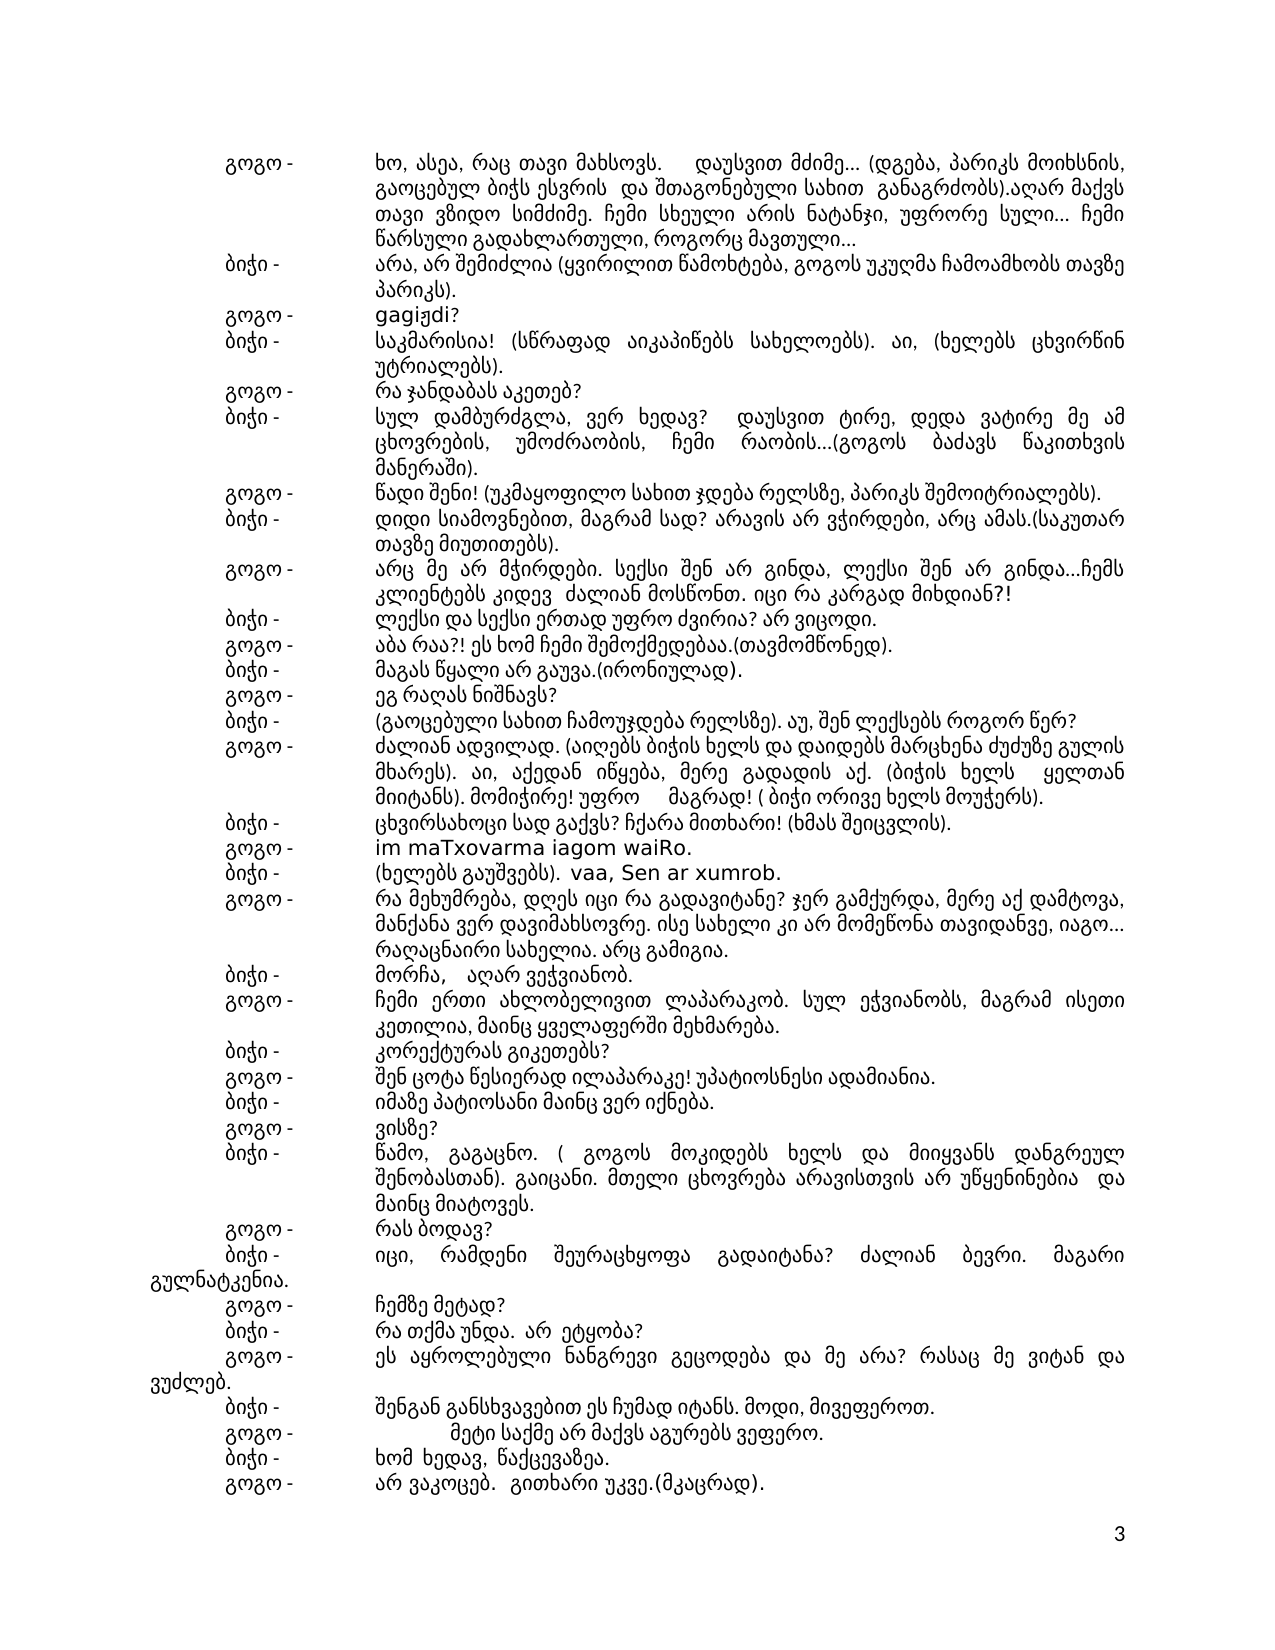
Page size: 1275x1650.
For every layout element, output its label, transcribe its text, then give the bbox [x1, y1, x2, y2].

text გოგო - შენ ცოტა წესიერად ილაპარაკე! უპატიოსნესი ადამიანია. [150, 1064, 1125, 1089]
text გოგო - ხო, ასეა, რაც თავი მახსოვს. დაუსვით მძიმე... (დგება, პარიკს მოიხსნის, გაოცებულ ბიჭს ესვრის და შთაგონებული სახით განაგრძობს).აღარ მაქვს თავი ვზიდო სიმძიმე. ჩემი სხეული არის ნატანჯი, უფრორე სული... ჩემი წარსული გადახლართული, როგორც მავთული... [225, 150, 1125, 252]
text გოგო - ეს აყროლებული ნანგრევი გეცოდება და მე არა? რასაც მე ვიტან და ვუძლებ. [150, 1343, 1125, 1394]
text გოგო - რას ბოდავ? [150, 1216, 1125, 1242]
text გოგო - ჩემზე მეტად? [150, 1293, 1125, 1318]
text გოგო - მეტი საქმე არ მაქვს აგურებს ვეფერო. [150, 1420, 1125, 1445]
text გოგო - წადი შენი! (უკმაყოფილო სახით ჯდება რელსზე, პარიკს შემოიტრიალებს). [150, 480, 1125, 506]
text ბიჭი - ხომ ხედავ, წაქცევაზეა. [150, 1445, 1125, 1471]
text ბიჭი - მაგას წყალი არ გაუვა.(ირონიულად). [150, 657, 1125, 683]
text ბიჭი - საკმარისია! (სწრაფად აიკაპიწებს სახელოებს). აი, (ხელებს ცხვირწინ უტრიალებს). [225, 328, 1125, 379]
text ბიჭი - ცხვირსახოცი სად გაქვს? ჩქარა მითხარი! (ხმას შეიცვლის). [150, 810, 1125, 835]
text ბიჭი - (გაოცებული სახით ჩამოუჯდება რელსზე). აუ, შენ ლექსებს როგორ წერ? [150, 708, 1125, 733]
text გოგო - რა მეხუმრება, დღეს იცი რა გადავიტანე? ჯერ გამქურდა, მერე აქ დამტოვა, მანქანა ვერ დავიმახსოვრე. ისე სახელი კი არ მომეწონა თავიდანვე, იაგო... რაღაცნაირი სახელია. არც გამიგია. [225, 886, 1125, 962]
text გოგო - im maTxovarma iagom waiRo. [150, 835, 1125, 861]
text ბიჭი - კორექტურას გიკეთებს? [150, 1038, 1125, 1064]
text ბიჭი - იმაზე პატიოსანი მაინც ვერ იქნება. [150, 1089, 1125, 1115]
text ბიჭი - წამო, გაგაცნო. ( გოგოს მოკიდებს ხელს და მიიყვანს დანგრეულ შენობასთან). გაიცანი. მთელი ცხოვრება არავისთვის არ უწყენინებია და მაინც მიატოვეს. [225, 1140, 1125, 1216]
text გოგო - ძალიან ადვილად. (აიღებს ბიჭის ხელს და დაიდებს მარცხენა ძუძუზე გულის მხარეს). აი, აქედან იწყება, მერე გადადის აქ. (ბიჭის ხელს ყელთან მიიტანს). მომიჭირე! უფრო მაგრად! ( ბიჭი ორივე ხელს მოუჭერს). [225, 733, 1125, 810]
text ბიჭი - მორჩა, აღარ ვეჭვიანობ. [150, 962, 1125, 988]
text ბიჭი - შენგან განსხვავებით ეს ჩუმად იტანს. მოდი, მივეფეროთ. [150, 1394, 1125, 1420]
text გოგო - არ ვაკოცებ. გითხარი უკვე.(მკაცრად). [150, 1471, 1125, 1496]
text ბიჭი - იცი, რამდენი შეურაცხყოფა გადაიტანა? ძალიან ბევრი. მაგარი გულნატკენია. [150, 1242, 1125, 1293]
text გოგო - რა ჯანდაბას აკეთებ? [150, 379, 1125, 404]
text გოგო - ეგ რაღას ნიშნავს? [150, 683, 1125, 708]
text ბიჭი - ლექსი და სექსი ერთად უფრო ძვირია? არ ვიცოდი. [150, 606, 1125, 632]
text ბიჭი - სულ დამბურძგლა, ვერ ხედავ? დაუსვით ტირე, დედა ვატირე მე ამ ცხოვრების, უმოძრაობის, ჩემი რაობის...(გოგოს ბაძავს წაკითხვის მანერაში). [225, 404, 1125, 480]
text გოგო - gagiჟdi? [150, 302, 1125, 328]
text ბიჭი - დიდი სიამოვნებით, მაგრამ სად? არავის არ ვჭირდები, არც ამას.(საკუთარ თავზე მიუთითებს). [225, 506, 1125, 557]
text ბიჭი - არა, არ შემიძლია (ყვირილით წამოხტება, გოგოს უკუღმა ჩამოამხობს თავზე პარიკს). [225, 252, 1125, 302]
text ბიჭი - რა თქმა უნდა. არ ეტყობა? [150, 1318, 1125, 1343]
text გოგო - არც მე არ მჭირდები. სექსი შენ არ გინდა, ლექსი შენ არ გინდა...ჩემს კლიენტებს კიდევ ძალიან მოსწონთ. იცი რა კარგად მიხდიან?! [225, 557, 1125, 606]
text ბიჭი - (ხელებს გაუშვებს). vaa, Sen ar xumrob. [150, 861, 1125, 886]
text გოგო - აბა რაა?! ეს ხომ ჩემი შემოქმედებაა.(თავმომწონედ). [150, 632, 1125, 657]
text გოგო - ჩემი ერთი ახლობელივით ლაპარაკობ. სულ ეჭვიანობს, მაგრამ ისეთი კეთილია, მაინც ყველაფერში მეხმარება. [225, 988, 1125, 1038]
text გოგო - ვისზე? [150, 1115, 1125, 1140]
